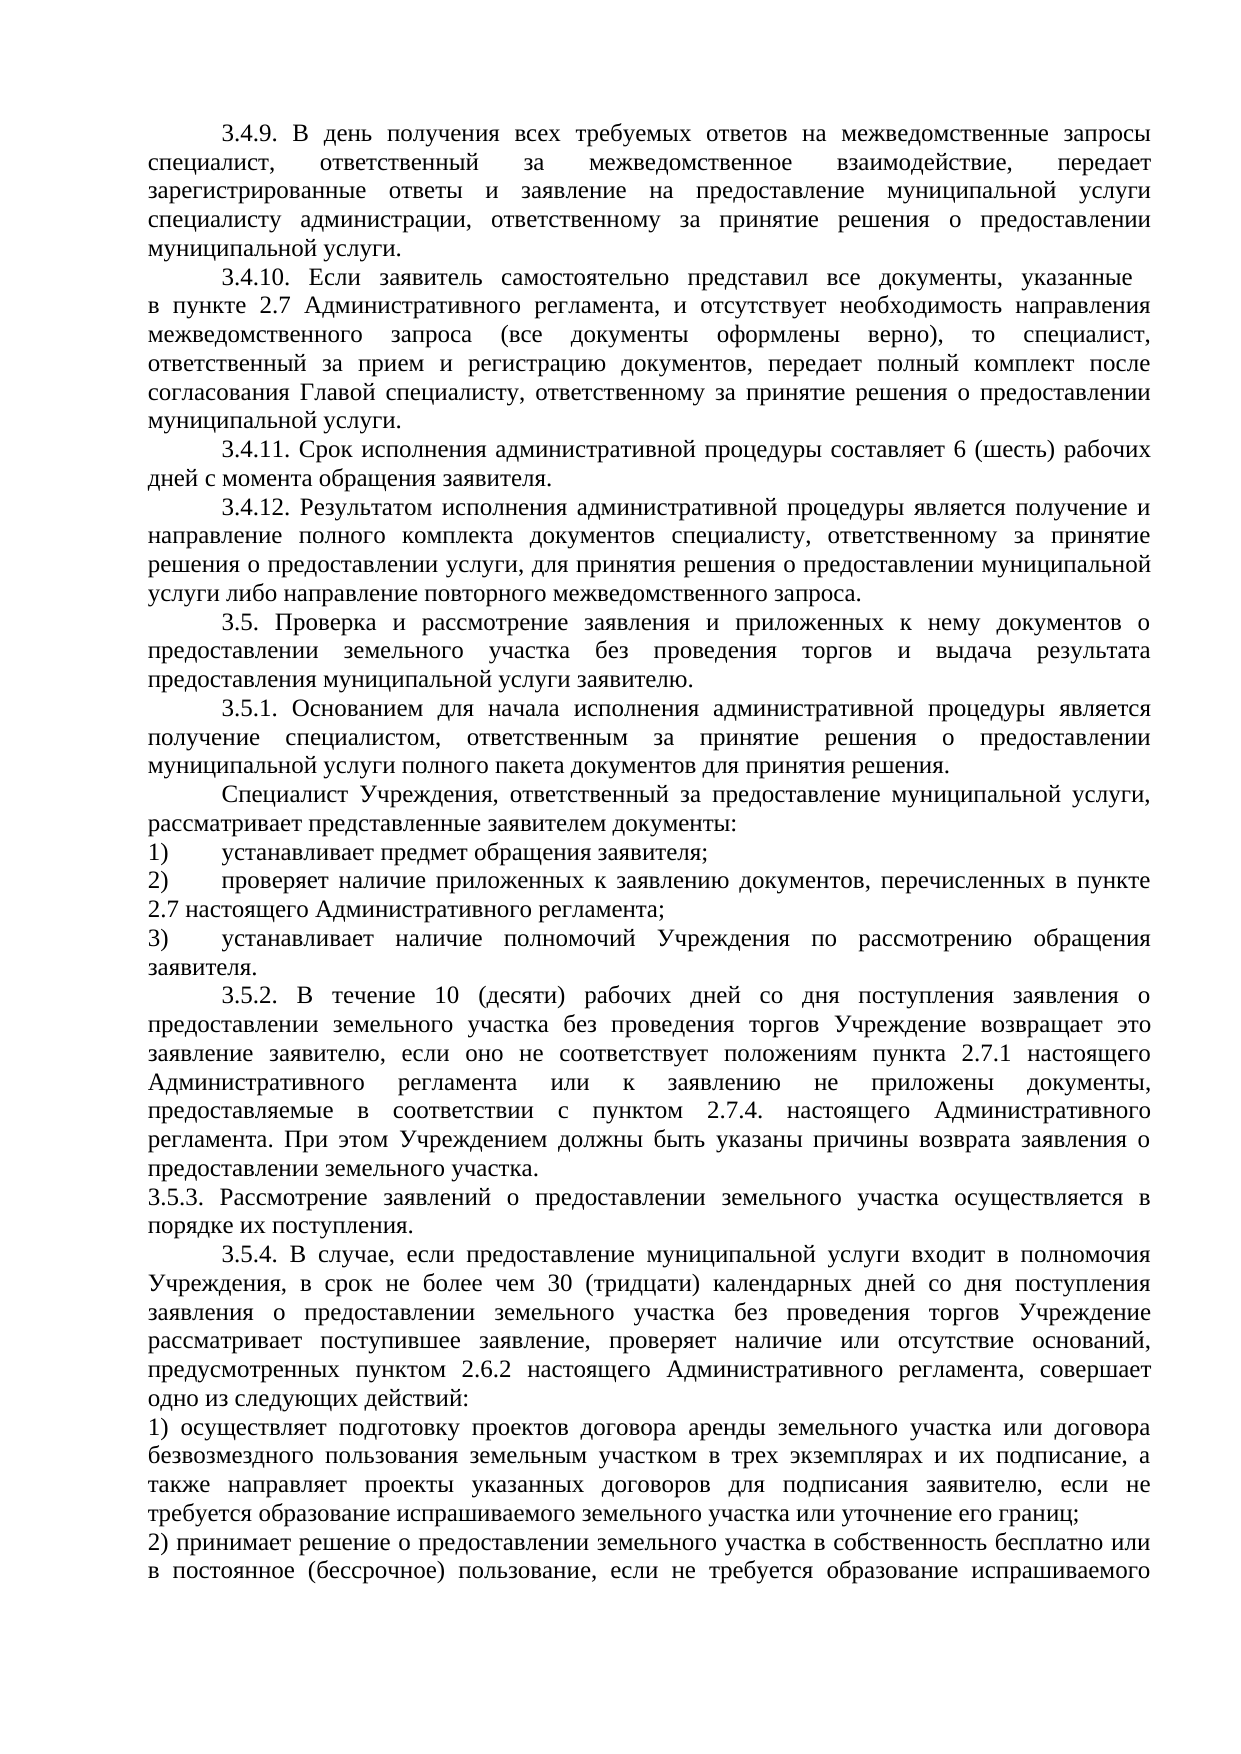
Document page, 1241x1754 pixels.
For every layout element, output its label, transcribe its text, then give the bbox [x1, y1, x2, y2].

text 1) осуществляет подготовку проектов договора аренды земельного участка или договора безвозмездного пользования земельным участком в трех экземплярах и их подписание, а также направляет проекты указанных договоров для подписания заявителю, если не требуется образование испрашиваемого земельного участка или уточнение его границ; [148, 1412, 1152, 1527]
text 3.4.11. Срок исполнения административной процедуры составляет 6 (шесть) рабочих дней с момента обращения заявителя. [148, 434, 1152, 492]
text 2) проверяет наличие приложенных к заявлению документов, перечисленных в пункте 2.7 настоящего Административного регламента; [148, 866, 1152, 923]
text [148, 1527, 1152, 1584]
text 3) устанавливает наличие полномочий Учреждения по рассмотрению обращения заявителя. [148, 923, 1152, 981]
text 3.5.1. Основанием для начала исполнения административной процедуры является получение специалистом, ответственным за принятие решения о предоставлении муниципальной услуги полного пакета документов для принятия решения. [148, 693, 1152, 779]
text 3.5.4. В случае, если предоставление муниципальной услуги входит в полномочия Учреждения, в срок не более чем 30 (тридцати) календарных дней со дня поступления заявления о предоставлении земельного участка без проведения торгов Учреждение рассматривает поступившее заявление, проверяет наличие или отсутствие оснований, предусмотренных пунктом 2.6.2 настоящего Административного регламента, совершает одно из следующих действий: [148, 1239, 1152, 1412]
text 3.4.12. Результатом исполнения административной процедуры является получение и направление полного комплекта документов специалисту, ответственному за принятие решения о предоставлении услуги, для принятия решения о предоставлении муниципальной услуги либо направление повторного межведомственного запроса. [148, 492, 1152, 607]
text 3.5.3. Рассмотрение заявлений о предоставлении земельного участка осуществляется в порядке их поступления. [148, 1182, 1152, 1239]
text 3.5. Проверка и рассмотрение заявления и приложенных к нему документов о предоставлении земельного участка без проведения торгов и выдача результата предоставления муниципальной услуги заявителю. [148, 607, 1152, 693]
text 3.5.2. В течение 10 (десяти) рабочих дней со дня поступления заявления о предоставлении земельного участка без проведения торгов Учреждение возвращает это заявление заявителю, если оно не соответствует положениям пункта 2.7.1 настоящего Административного регламента или к заявлению не приложены документы, предоставляемые в соответствии с пунктом 2.7.4. настоящего Административного регламента. При этом Учреждением должны быть указаны причины возврата заявления о предоставлении земельного участка. [148, 981, 1152, 1182]
text 3.4.9. В день получения всех требуемых ответов на межведомственные запросы специалист, ответственный за межведомственное взаимодействие, передает зарегистрированные ответы и заявление на предоставление муниципальной услуги специалисту администрации, ответственному за принятие решения о предоставлении муниципальной услуги. [148, 118, 1152, 262]
text Специалист Учреждения, ответственный за предоставление муниципальной услуги, рассматривает представленные заявителем документы: [148, 779, 1152, 837]
text 3.4.10. Если заявитель самостоятельно представил все документы, указанные в пункте 2.7 Административного регламента, и отсутствует необходимость направления межведомственного запроса (все документы оформлены верно), то специалист, ответственный за прием и регистрацию документов, передает полный комплект после согласования Главой специалисту, ответственному за принятие решения о предоставлении муниципальной услуги. [148, 262, 1152, 434]
text 1) устанавливает предмет обращения заявителя; [148, 837, 1152, 866]
